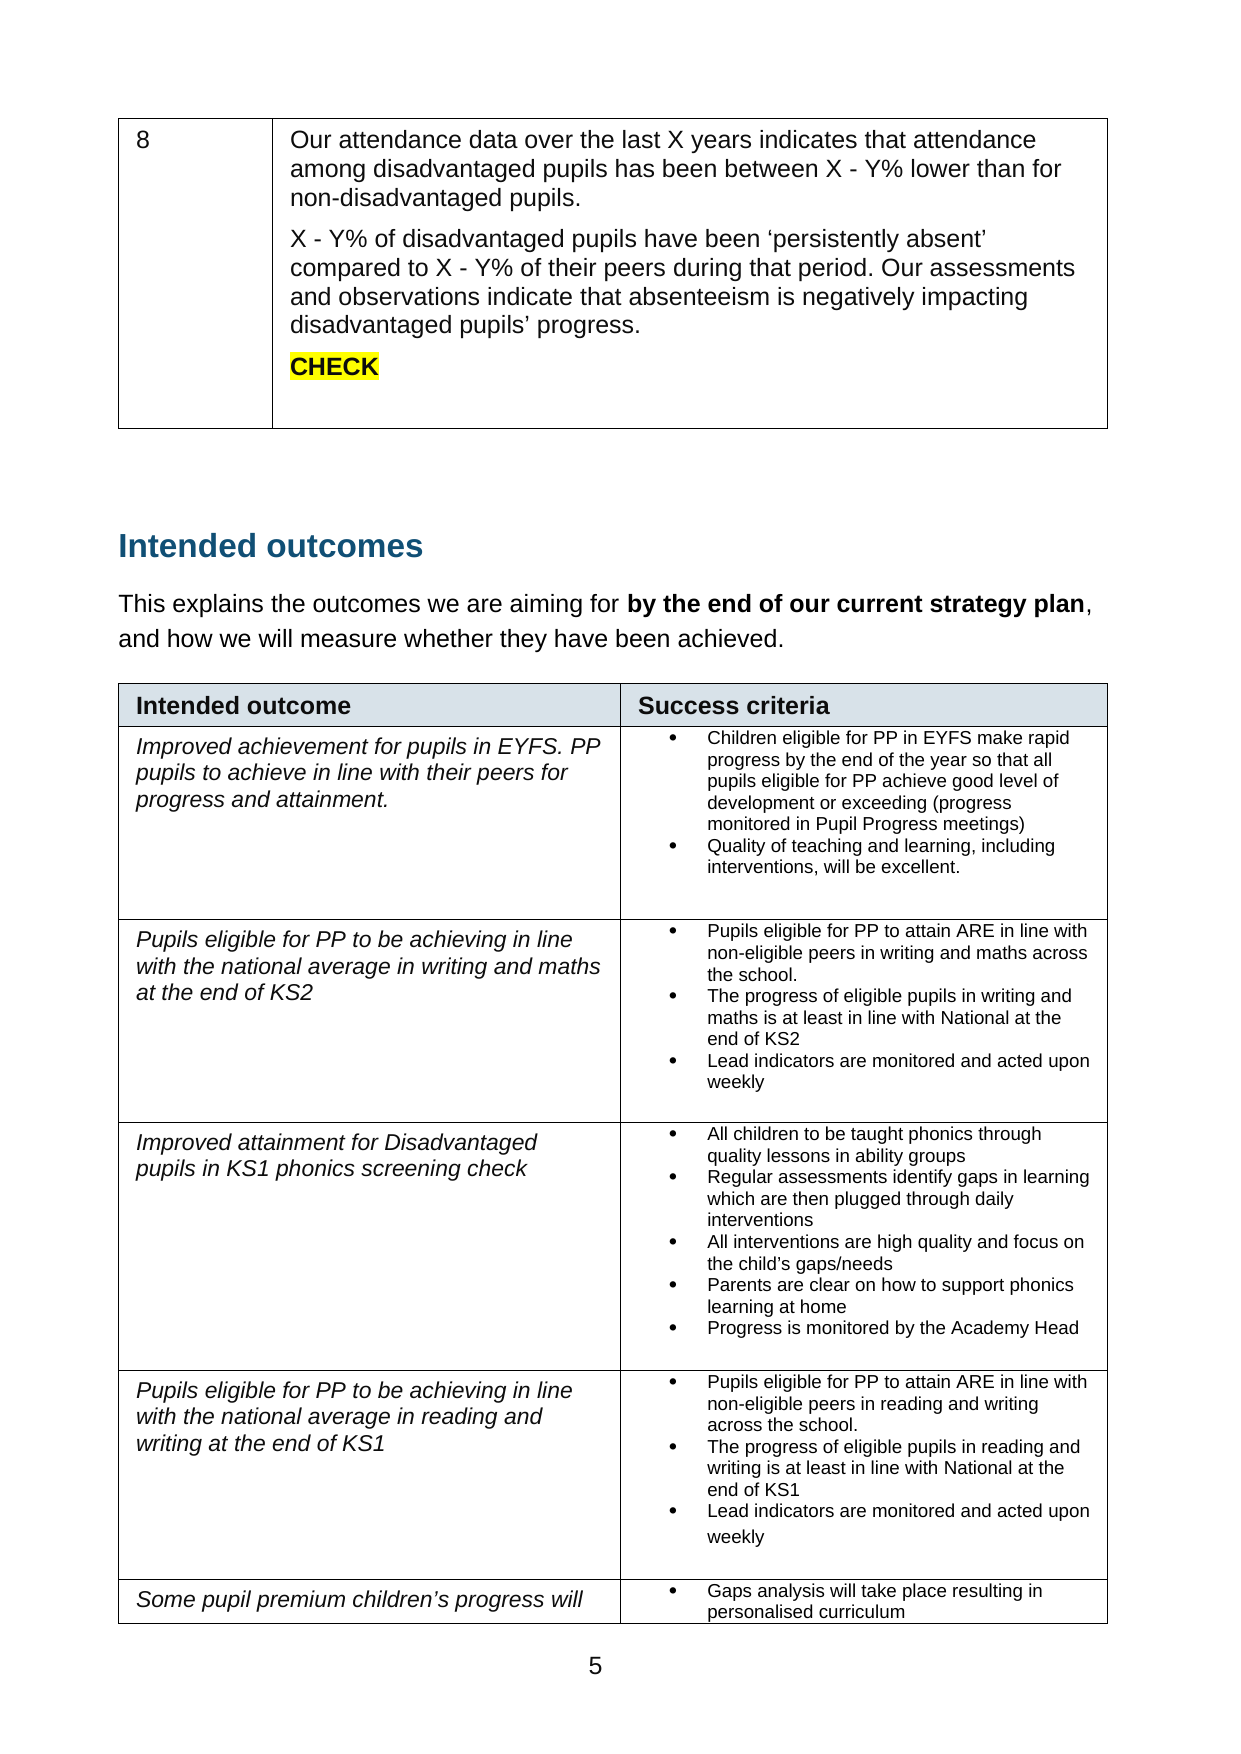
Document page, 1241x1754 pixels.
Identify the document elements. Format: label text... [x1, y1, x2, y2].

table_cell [621, 1580, 1107, 1623]
table_cell Pupils eligible for PP to attain ARE in line with non-eligible peers in writing and maths across the school. The progress of eligible pupils in writing and maths is at least in line with National at the end of KS2 Lead indicators are monitored and acted upon weekly [621, 920, 1107, 1122]
subtitle Intended outcomes [118, 526, 1107, 564]
table_cell Children eligible for PP in EYFS make rapid progress by the end of the year so that all pupils eligible for PP achieve good level of development or exceeding (progress monitored in Pupil Progress meetings) Quality of teaching and learning, including interventions, will be excellent. [621, 727, 1107, 919]
table_cell Pupils eligible for PP to be achieving in line with the national average in writing and maths at the end of KS2 [119, 920, 620, 1122]
table_cell Pupils eligible for PP to be achieving in line with the national average in reading and writing at the end of KS1 [119, 1371, 620, 1578]
table_cell All children to be taught phonics through quality lessons in ability groups Regular assessments identify gaps in learning which are then plugged through daily interventions All interventions are high quality and focus on the child’s gaps/needs Parents are clear on how to support phonics learning at home Progress is monitored by the Academy Head [621, 1123, 1107, 1369]
table_cell Our attendance data over the last X years indicates that attendance among disadvantaged pupils has been between X - Y% lower than for non-disadvantaged pupils. X - Y% of disadvantaged pupils have been ‘persistently absent’ compared to X - Y% of their peers during that period. Our assessments and observations indicate that absenteeism is negatively impacting disadvantaged pupils’ progress. CHECK [273, 119, 1107, 428]
table_cell Pupils eligible for PP to attain ARE in line with non-eligible peers in reading and writing across the school. The progress of eligible pupils in reading and writing is at least in line with National at the end of KS1 Lead indicators are monitored and acted upon weekly [621, 1371, 1107, 1578]
table_header Success criteria [621, 684, 1107, 726]
table_header Intended outcome [119, 684, 620, 726]
table_cell 8 [119, 119, 272, 428]
table_cell Improved achievement for pupils in EYFS. PP pupils to achieve in line with their peers for progress and attainment. [119, 727, 620, 919]
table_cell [119, 1580, 620, 1623]
table_cell Improved attainment for Disadvantaged pupils in KS1 phonics screening check [119, 1123, 620, 1369]
text This explains the outcomes we are aiming for by the end of our current strategy plan, and how we will measure whether they have been achieved. [118, 589, 1107, 653]
